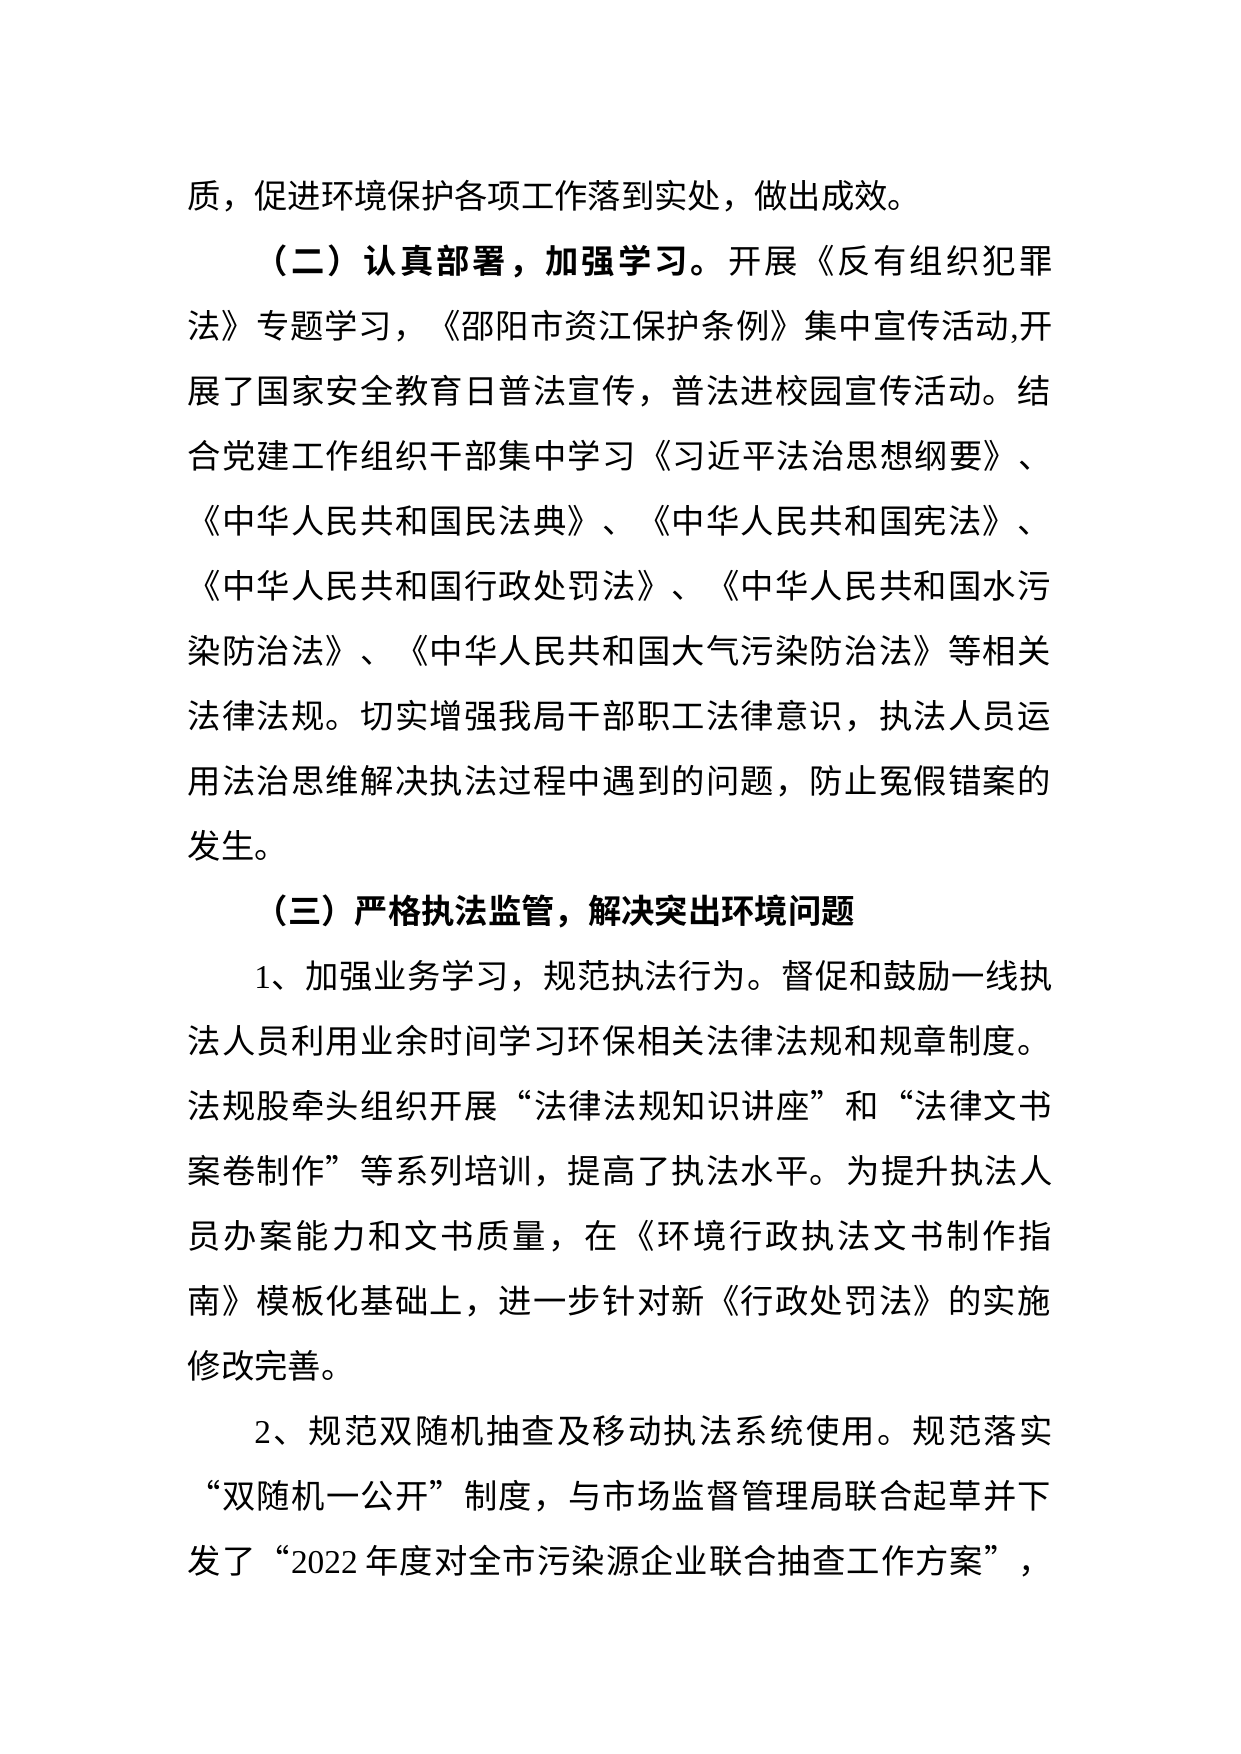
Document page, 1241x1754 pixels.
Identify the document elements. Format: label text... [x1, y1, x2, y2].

list （二）认真部署，加强学习。开展《反有组织犯罪法》专题学习，《邵阳市资江保护条例》集中宣传活动,开展了国家安全教育日普法宣传，普法进校园宣传活动。结合党建工作组织干部集中学习《习近平法治思想纲要》、《中华人民共和国民法典》、《中华人民共和国宪法》、《中华人民共和国行政处罚法》、《中华人民共和国水污染防治法》、《中华人民共和国大气污染防治法》等相关法律法规。切实增强我局干部职工法律意识，执法人员运用法治思维解决执法过程中遇到的问题，防止冤假错案的发生。 [187, 227, 1053, 877]
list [187, 162, 1053, 227]
list 1、加强业务学习，规范执法行为。督促和鼓励一线执法人员利用业余时间学习环保相关法律法规和规章制度。法规股牵头组织开展“法律法规知识讲座”和“法律文书案卷制作”等系列培训，提高了执法水平。为提升执法人员办案能力和文书质量，在《环境行政执法文书制作指南》模板化基础上，进一步针对新《行政处罚法》的实施修改完善。 [187, 942, 1053, 1397]
list （三）严格执法监管，解决突出环境问题 [187, 877, 1053, 942]
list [187, 1397, 1053, 1592]
